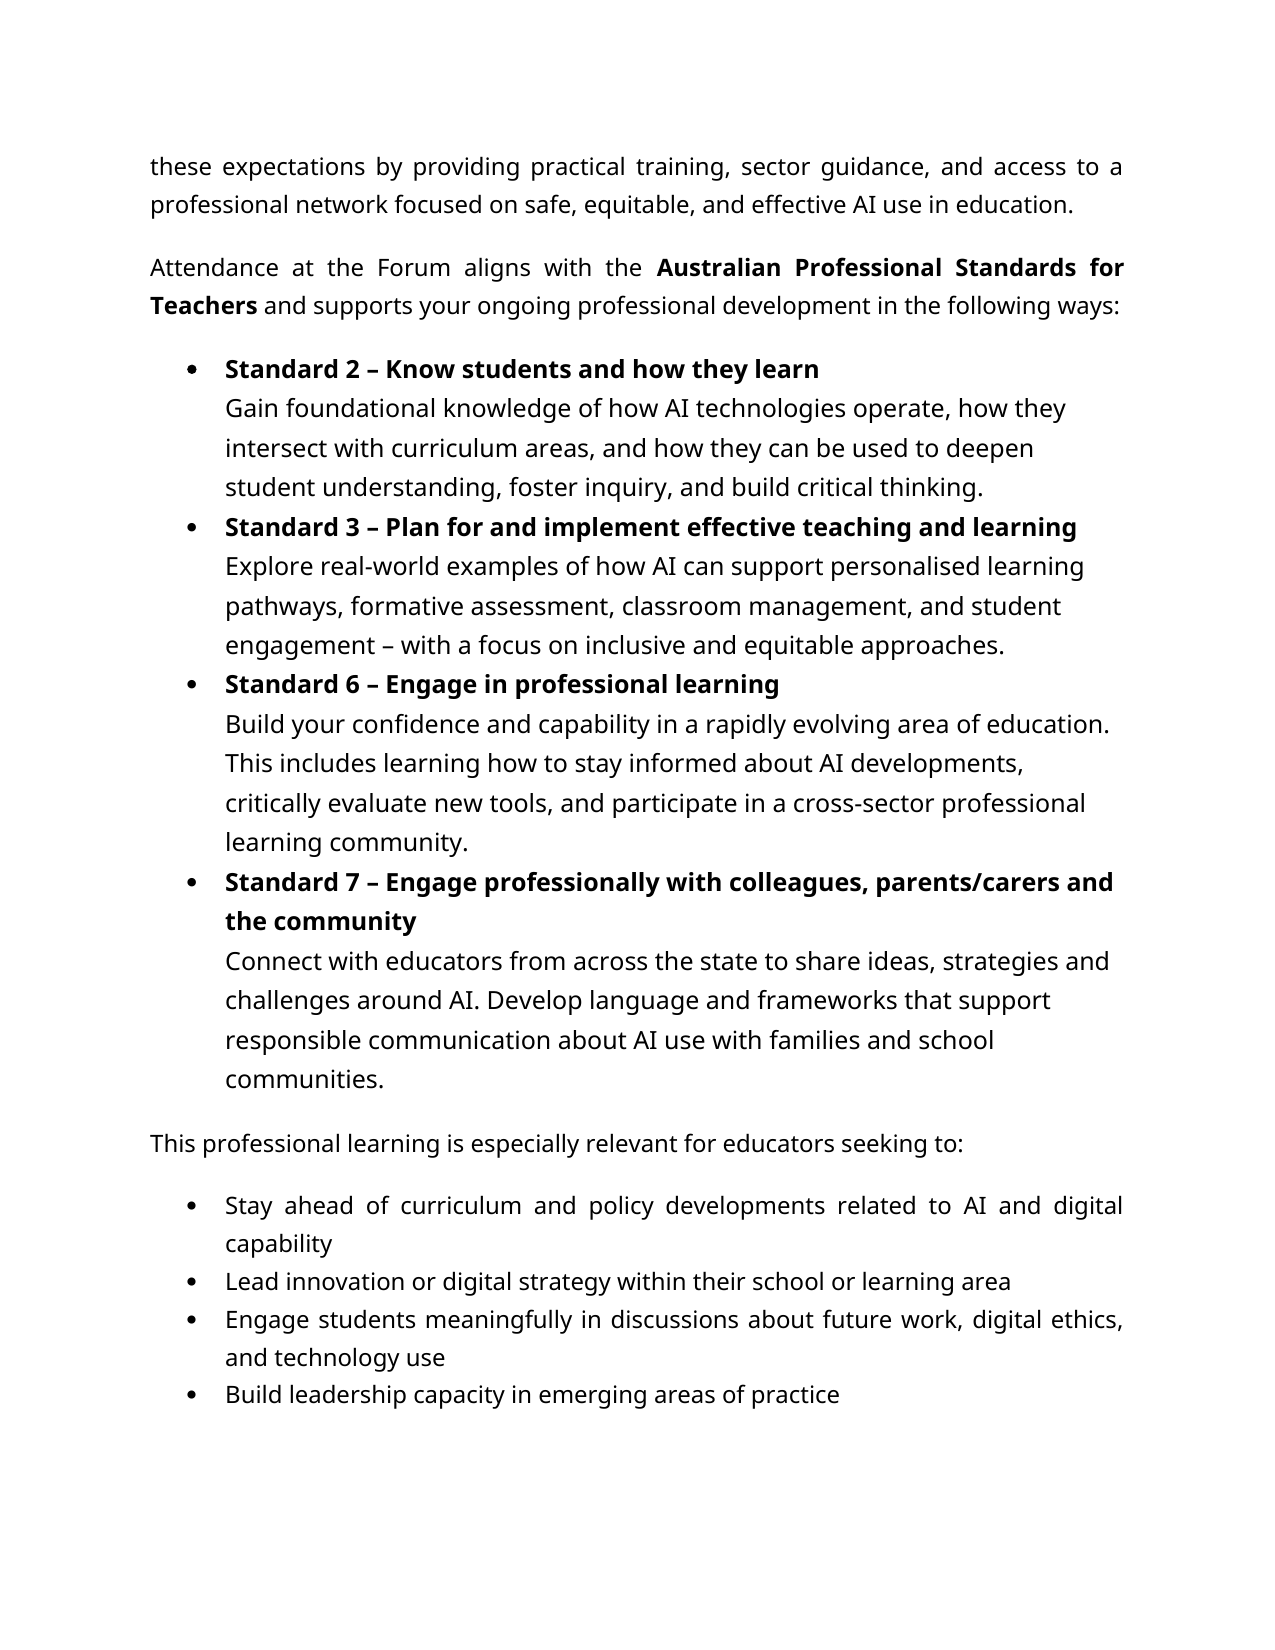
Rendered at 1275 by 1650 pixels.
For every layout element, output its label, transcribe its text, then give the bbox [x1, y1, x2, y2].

list Standard 2 – Know students and how they learn [187, 351, 1125, 385]
list Standard 3 – Plan for and implement effective teaching and learning Explore real-world examples of how AI can support personalised learning pathways, formative assessment, classroom management, and student engagement – with a focus on inclusive and equitable approaches. [187, 509, 1125, 662]
list Standard 7 – Engage professionally with colleagues, parents/carers and the community Connect with educators from across the state to share ideas, strategies and challenges around AI. Develop language and frameworks that support responsible communication about AI use with families and school communities. [187, 864, 1125, 1096]
list Standard 6 – Engage in professional learning Build your confidence and capability in a rapidly evolving area of education. This includes learning how to stay informed about AI developments, critically evaluate new tools, and participate in a cross-sector professional learning community. [187, 667, 1125, 859]
list Engage students meaningfully in discussions about future work, digital ethics, and technology use [187, 1303, 1125, 1373]
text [150, 150, 1125, 220]
list Build leadership capacity in emerging areas of practice [187, 1378, 1125, 1411]
list Lead innovation or digital strategy within their school or learning area [187, 1265, 1125, 1297]
text This professional learning is especially relevant for educators seeking to: [150, 1126, 1125, 1159]
text Attendance at the Forum aligns with the Australian Professional Standards for Teachers and supports your ongoing professional development in the following ways: [150, 251, 1125, 321]
text Gain foundational knowledge of how AI technologies operate, how they intersect with curriculum areas, and how they can be used to deepen student understanding, foster inquiry, and build critical thinking. [225, 391, 1125, 504]
list Stay ahead of curriculum and policy developments related to AI and digital capability [187, 1189, 1125, 1259]
